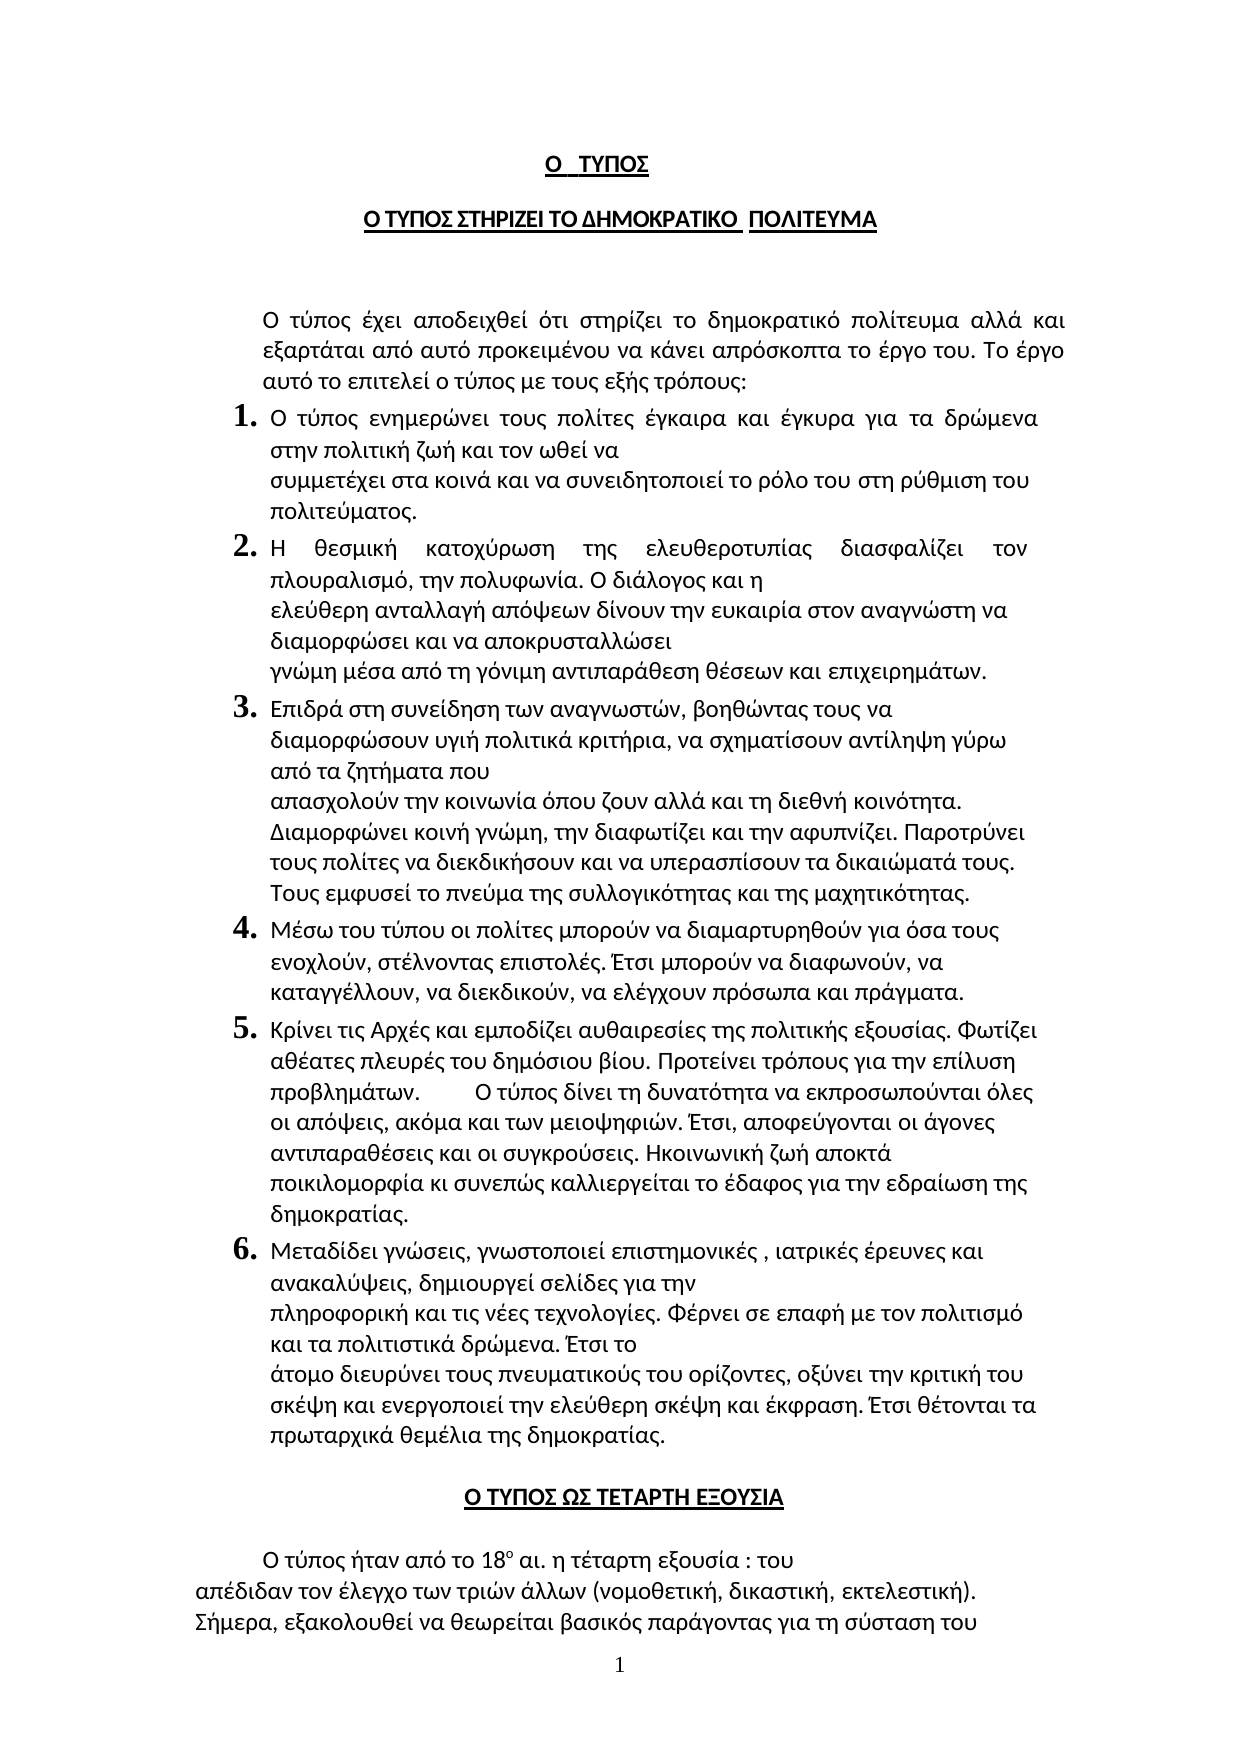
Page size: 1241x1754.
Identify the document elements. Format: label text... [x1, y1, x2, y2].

list Ο τύπος ενημερώνει τους πολίτες έγκαιρα και έγκυρα για τα δρώμενα στην πολιτική ζωή και τον ωθεί να [233, 396, 1038, 464]
text Ο ΤΥΠΟΣ ΣΤΗΡΙΖΕΙ ΤΟ ΔΗΜΟΚΡΑΤΙΚΟ ΠΟΛΙΤΕΥΜΑ [222, 203, 1018, 234]
text πληροφορική και τις νέες τεχνολογίες. Φέρνει σε επαφή με τον πολιτισμό και τα πολιτιστικά δρώμενα. Έτσι το [270, 1297, 1046, 1358]
list Κρίνει τις Αρχές και εμποδίζει αυθαιρεσίες της πολιτικής εξουσίας. Φωτίζει αθέατες πλευρές του δημόσιου βίου. Προτείνει τρόπους για την επίλυση προβλημάτων. Ο τύπος δίνει τη δυνατότητα να εκπροσωπούνται όλες οι απόψεις, ακόμα και των μειοψηφιών. Έτσι, αποφεύγονται οι άγονες αντιπαραθέσεις και οι συγκρούσεις. Ηκοινωνική ζωή αποκτά ποικιλομορφία κι συνεπώς καλλιεργείται το έδαφος για την εδραίωση της δημοκρατίας. [233, 1007, 1046, 1228]
subtitle Ο ΤΥΠΟΣ ΩΣ ΤΕΤΑΡΤΗ ΕΞΟΥΣΙΑ [222, 1481, 1026, 1512]
text άτομο διευρύνει τους πνευματικούς του ορίζοντες, οξύνει την κριτική του σκέψη και ενεργοποιεί την ελεύθερη σκέψη και έκφραση. Έτσι θέτονται τα πρωταρχικά θεμέλια της δημοκρατίας. [270, 1358, 1043, 1450]
title Ο ΤΥΠΟΣ [175, 148, 1018, 178]
text απασχολούν την κοινωνία όπου ζουν αλλά και τη διεθνή κοινότητα. Διαμορφώνει κοινή γνώμη, την διαφωτίζει και την αφυπνίζει. Παροτρύνει τους πολίτες να διεκδικήσουν και να υπερασπίσουν τα δικαιώματά τους. Τους εμφυσεί το πνεύμα της συλλογικότητας και της μαχητικότητας. [270, 785, 1046, 907]
list Η θεσμική κατοχύρωση της ελευθεροτυπίας διασφαλίζει τον πλουραλισμό, την πολυφωνία. Ο διάλογος και η [233, 526, 1027, 594]
list Μεταδίδει γνώσεις, γνωστοποιεί επιστημονικές , ιατρικές έρευνες και ανακαλύψεις, δημιουργεί σελίδες για την [233, 1228, 1038, 1297]
text ελεύθερη ανταλλαγή απόψεων δίνουν την ευκαιρία στον αναγνώστη να διαμορφώσει και να αποκρυσταλλώσει [270, 594, 1046, 656]
text Ο τύπος έχει αποδειχθεί ότι στηρίζει το δημοκρατικό πολίτευμα αλλά και εξαρτάται από αυτό προκειμένου να κάνει απρόσκοπτα το έργο του. Tο έργο αυτό το επιτελεί ο τύπος με τους εξής τρόπους: [262, 304, 1065, 396]
list Επιδρά στη συνείδηση των αναγνωστών, βοηθώντας τους να διαμορφώσουν υγιή πολιτικά κριτήρια, να σχηματίσουν αντίληψη γύρω από τα ζητήματα που [233, 686, 1043, 785]
list Μέσω του τύπου οι πολίτες μπορούν να διαμαρτυρηθούν για όσα τους ενοχλούν, στέλνοντας επιστολές. Έτσι μπορούν να διαφωνούν, να καταγγέλλουν, να διεκδικούν, να ελέγχουν πρόσωπα και πράγματα. [233, 907, 1039, 1007]
text Ο τύπος ήταν από το 18ο αι. η τέταρτη εξουσία : του [262, 1544, 1065, 1575]
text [195, 1575, 1039, 1636]
text συμμετέχει στα κοινά και να συνειδητοποιεί το ρόλο του στη ρύθμιση του πολιτεύματος. [270, 464, 1029, 526]
text γνώμη μέσα από τη γόνιμη αντιπαράθεση θέσεων και επιχειρημάτων. [270, 656, 988, 686]
